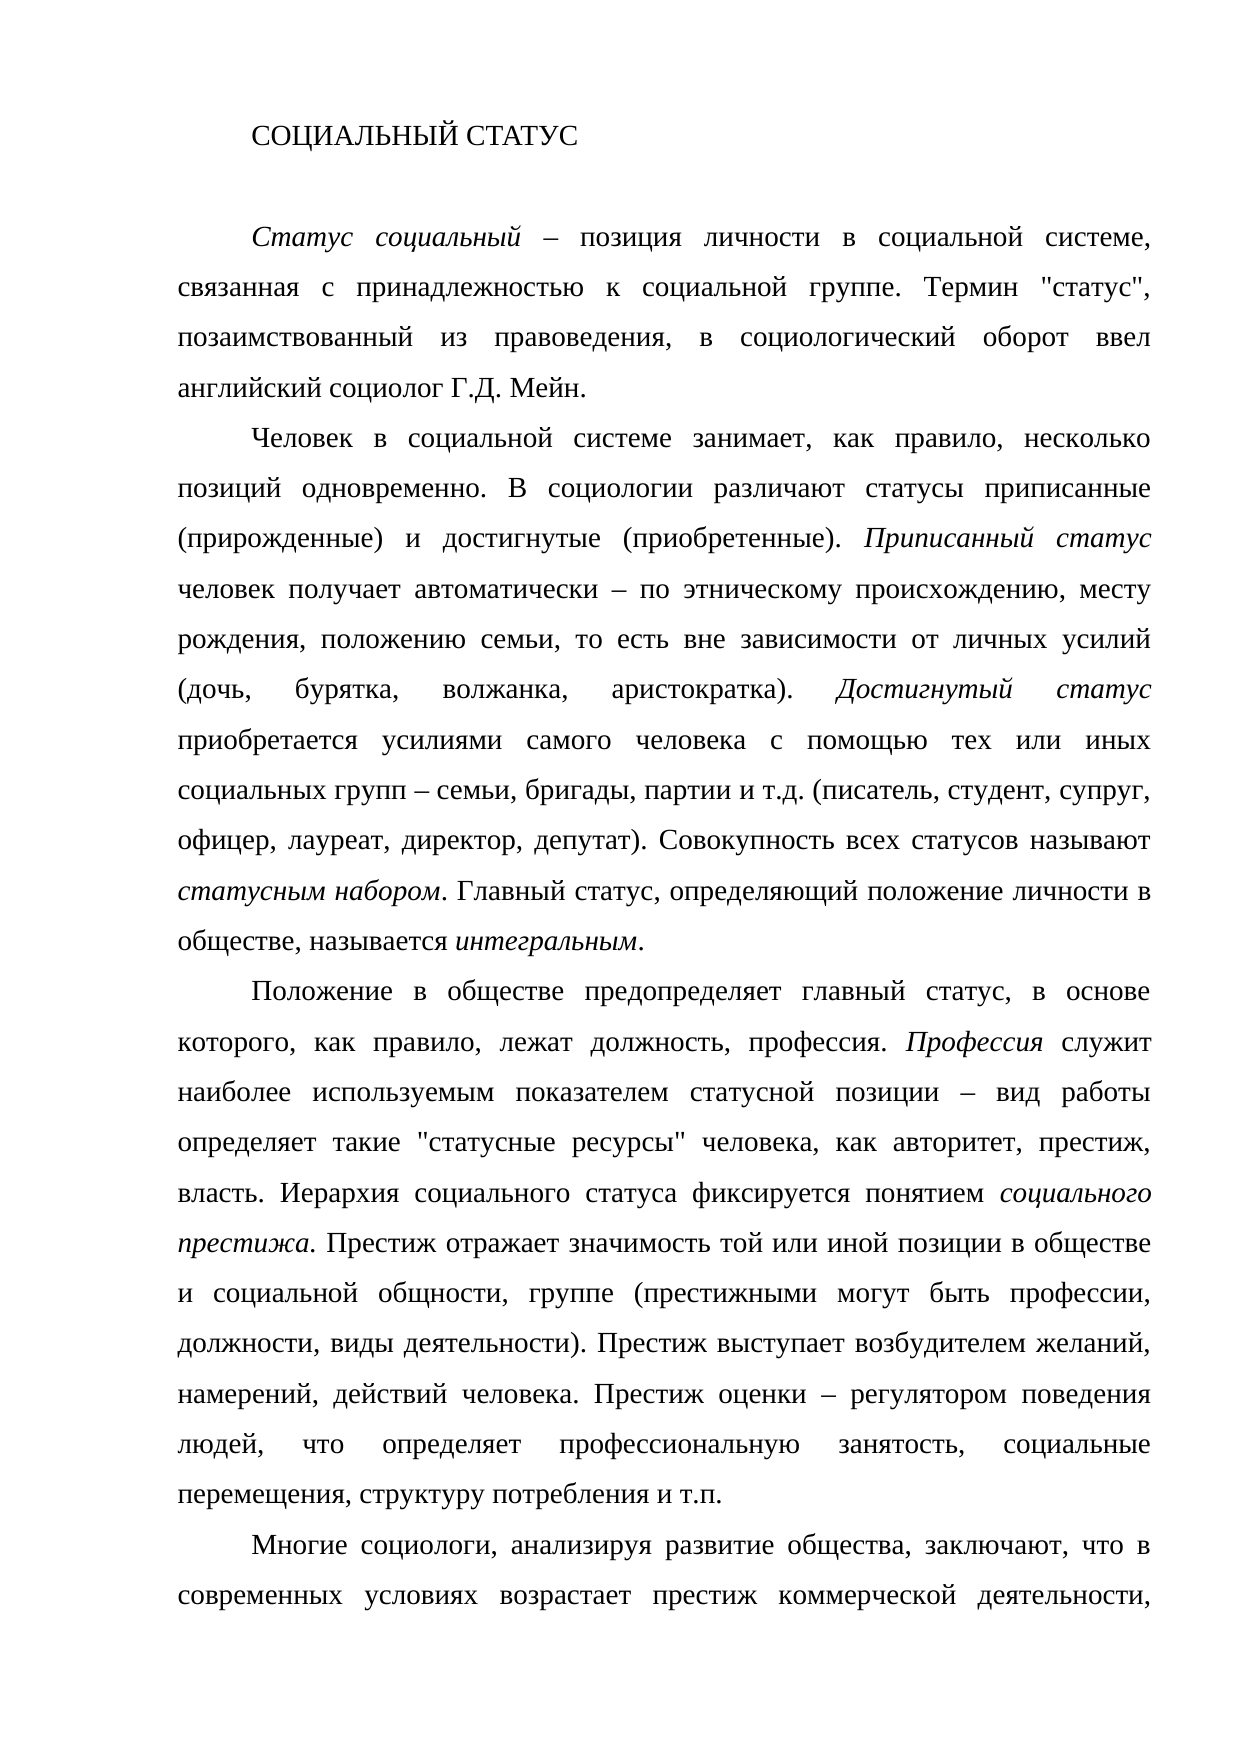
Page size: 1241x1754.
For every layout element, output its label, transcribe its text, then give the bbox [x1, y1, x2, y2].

text Положение в обществе предопределяет главный статус, в основе которого, как правило, лежат должность, профессия. Профессия служит наиболее используемым показателем статусной позиции – вид работы определяет такие "статусные ресурсы" человека, как авторитет, престиж, власть. Иерархия социального статуса фиксируется понятием социального престижа. Престиж отражает значимость той или иной позиции в обществе и социальной общности, группе (престижными могут быть профессии, должности, виды деятельности). Престиж выступает возбудителем желаний, намерений, действий человека. Престиж оценки – регулятором поведения людей, что определяет профессиональную занятость, социальные перемещения, структуру потребления и т.п. [177, 973, 1152, 1510]
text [177, 1527, 1152, 1611]
text Статус социальный – позиция личности в социальной системе, связанная с принадлежностью к социальной группе. Термин "статус", позаимствованный из правоведения, в социологический оборот ввел английский социолог Г.Д. Мейн. [177, 219, 1152, 403]
text Человек в социальной системе занимает, как правило, несколько позиций одновременно. В социологии различают статусы приписанные (прирожденные) и достигнутые (приобретенные). Приписанный статус человек получает автоматически – по этническому происхождению, месту рождения, положению семьи, то есть вне зависимости от личных усилий (дочь, бурятка, волжанка, аристократка). Достигнутый статус приобретается усилиями самого человека с помощью тех или иных социальных групп – семьи, бригады, партии и т.д. (писатель, студент, супруг, офицер, лауреат, директор, депутат). Совокупность всех статусов называют статусным набором. Главный статус, определяющий положение личности в обществе, называется интегральным. [177, 420, 1152, 957]
subtitle СОЦИАЛЬНЫЙ СТАТУС [177, 118, 1152, 152]
